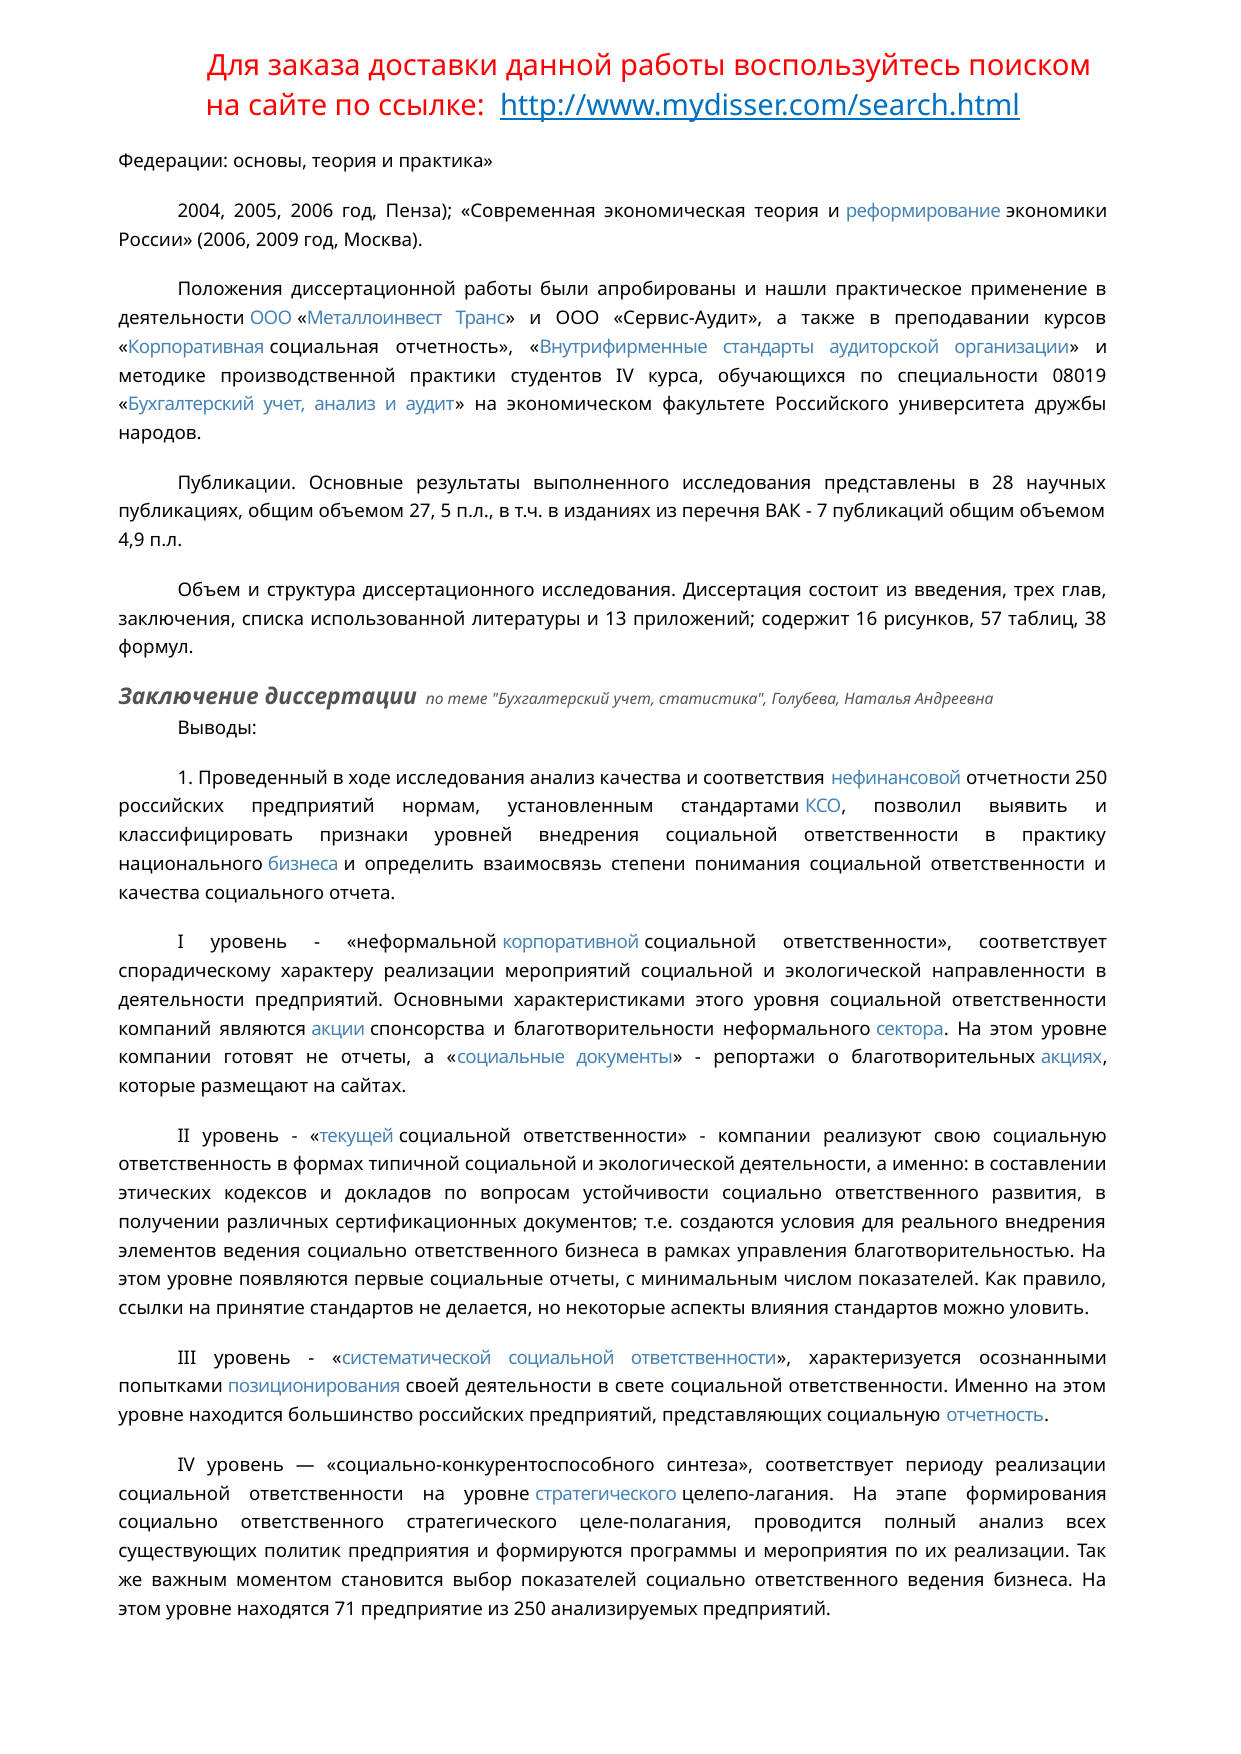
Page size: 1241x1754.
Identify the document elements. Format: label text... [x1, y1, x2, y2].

subtitle Заключение диссертации по теме "Бухгалтерский учет, статистика", Голубева, Наталья Андреевна [118, 680, 1107, 711]
